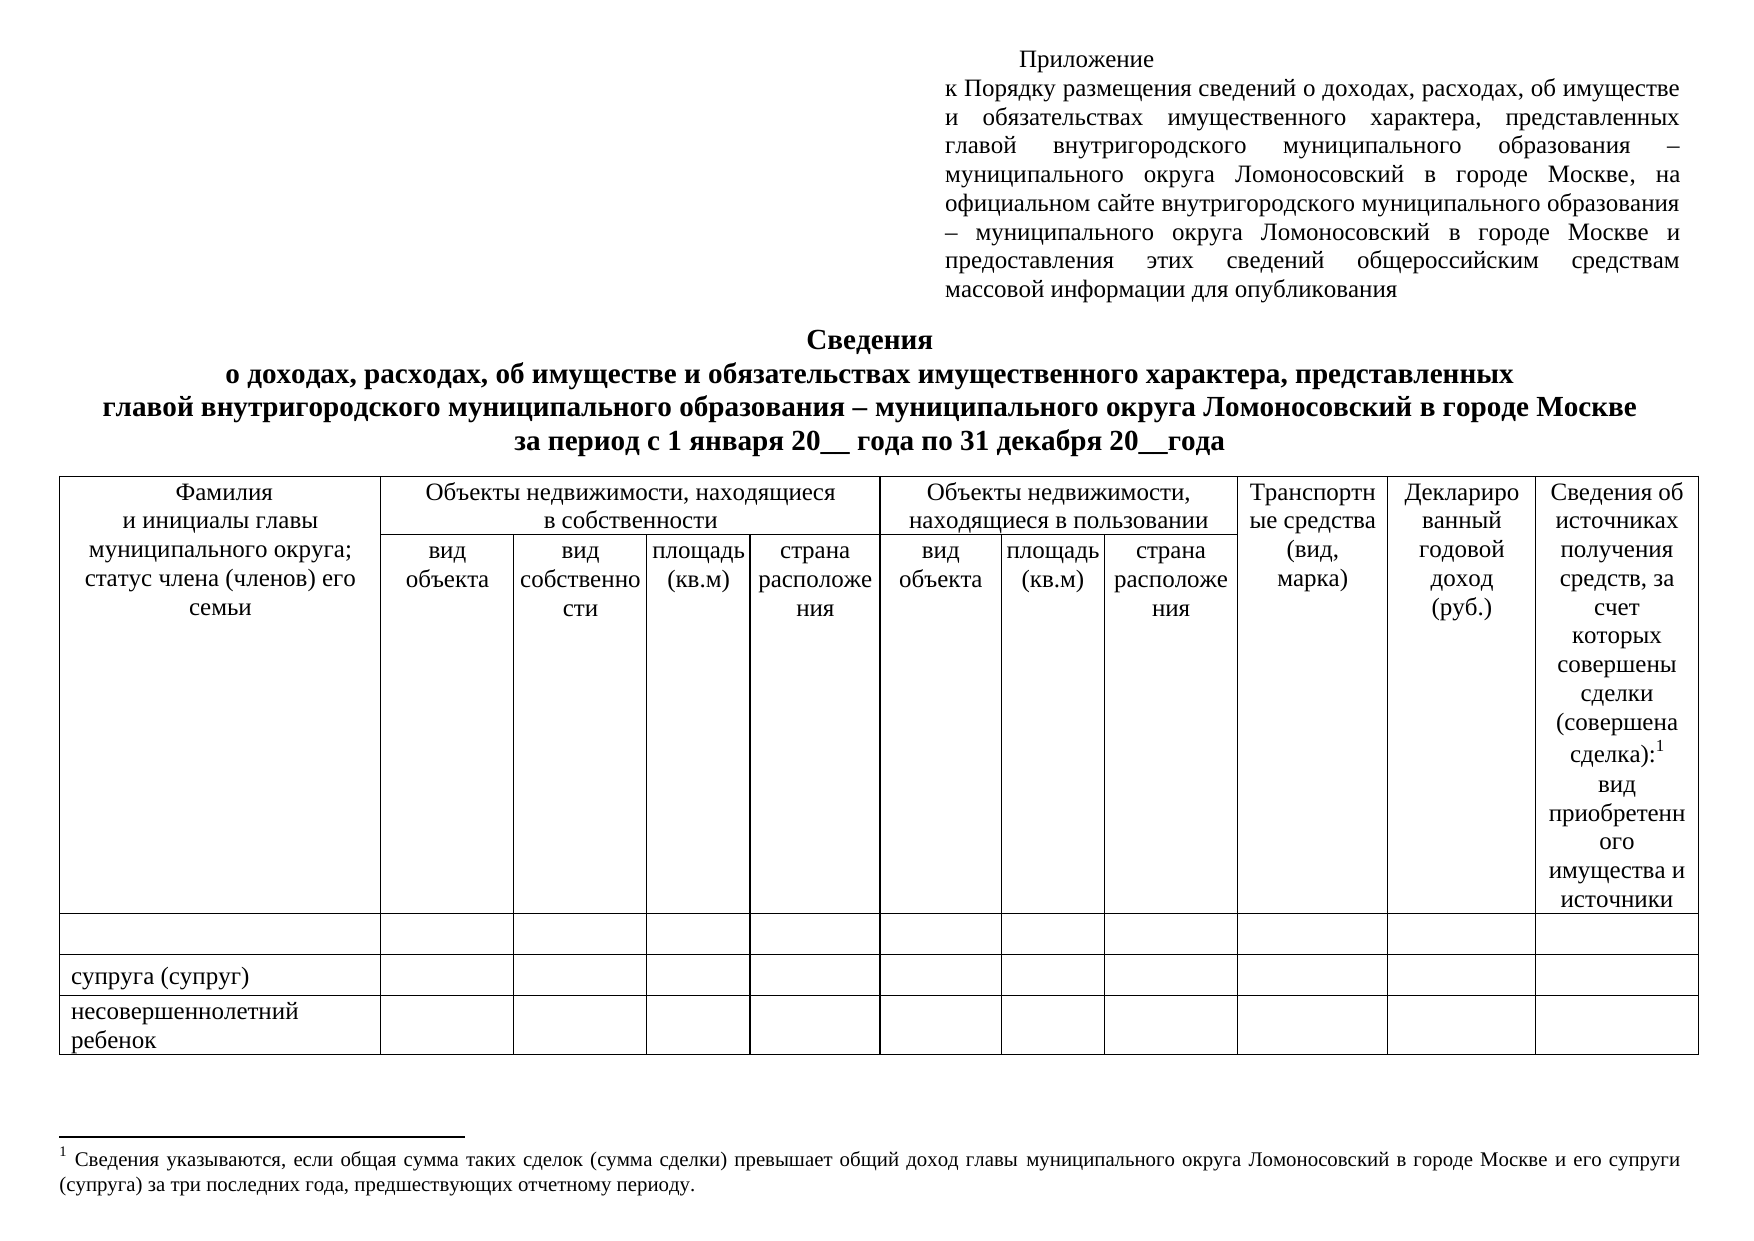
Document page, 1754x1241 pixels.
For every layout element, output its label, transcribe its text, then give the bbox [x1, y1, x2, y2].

table_cell [881, 914, 1001, 954]
table_cell [381, 914, 513, 954]
table_cell [881, 996, 1001, 1054]
table_cell [1105, 996, 1237, 1054]
table_header Объекты недвижимости, находящиеся в собственности [381, 477, 879, 534]
table_cell [881, 955, 1001, 995]
table_cell вид объекта [881, 535, 1001, 913]
table_cell [1536, 996, 1698, 1054]
table_cell [1002, 914, 1104, 954]
table_cell вид собственности [514, 535, 646, 913]
table_cell вид объекта [381, 535, 513, 913]
text главой внутригородского муниципального образования – муниципального округа Ломоносовский в городе Москве [59, 389, 1680, 423]
table_cell [1388, 996, 1535, 1054]
table_cell [514, 955, 646, 995]
table_cell [1002, 955, 1104, 995]
text о доходах, расходах, об имуществе и обязательствах имущественного характера, представленных [59, 356, 1680, 389]
text за период с 1 января 20__ года по 31 декабря 20__года [59, 423, 1680, 456]
table_cell [647, 914, 749, 954]
table_cell [1002, 996, 1104, 1054]
table_cell [1238, 955, 1387, 995]
table_header Декларированный годовой доход (руб.) [1388, 477, 1535, 913]
table_cell страна расположения [751, 535, 879, 913]
table_cell [751, 955, 879, 995]
table_cell страна расположения [1105, 535, 1237, 913]
table_cell [381, 955, 513, 995]
table_header Объекты недвижимости, находящиеся в пользовании [881, 477, 1237, 534]
table_cell [1388, 914, 1535, 954]
table_cell площадь (кв.м) [647, 535, 749, 913]
table_cell [1238, 996, 1387, 1054]
table_cell [514, 996, 646, 1054]
table_cell площадь (кв.м) [1002, 535, 1104, 913]
table_cell супруга (супруг) [60, 955, 380, 995]
table_cell [1105, 914, 1237, 954]
text Сведения [59, 322, 1680, 356]
table_cell [1536, 955, 1698, 995]
table_cell [751, 996, 879, 1054]
table_cell [514, 914, 646, 954]
table_cell [1536, 914, 1698, 954]
table_header Фамилия и инициалы главы муниципального округа; статус члена (членов) его семьи [60, 477, 380, 913]
table_cell [647, 996, 749, 1054]
table_cell [381, 996, 513, 1054]
table_header Транспортные средства (вид, марка) [1238, 477, 1387, 913]
text к Порядку размещения сведений о доходах, расходах, об имуществе и обязательствах имущественного характера, представленных главой внутригородского муниципального образования – муниципального округа Ломоносовский в городе Москве, на официальном сайте внутригородского муниципального образования – муниципального округа Ломоносовский в городе Москве и предоставления этих сведений общероссийским средствам массовой информации для опубликования [945, 73, 1680, 303]
table_cell [647, 955, 749, 995]
text Приложение [945, 44, 1680, 73]
table_cell [60, 914, 380, 954]
table_cell [751, 914, 879, 954]
table_cell [1105, 955, 1237, 995]
table_header Сведения об источниках получения средств, за счет которых совершены сделки (совершена сделка): вид приобретенного имущества и источники [1536, 477, 1698, 913]
table_cell несовершеннолетний ребенок [60, 996, 380, 1054]
table_cell [1238, 914, 1387, 954]
table_cell [1388, 955, 1535, 995]
